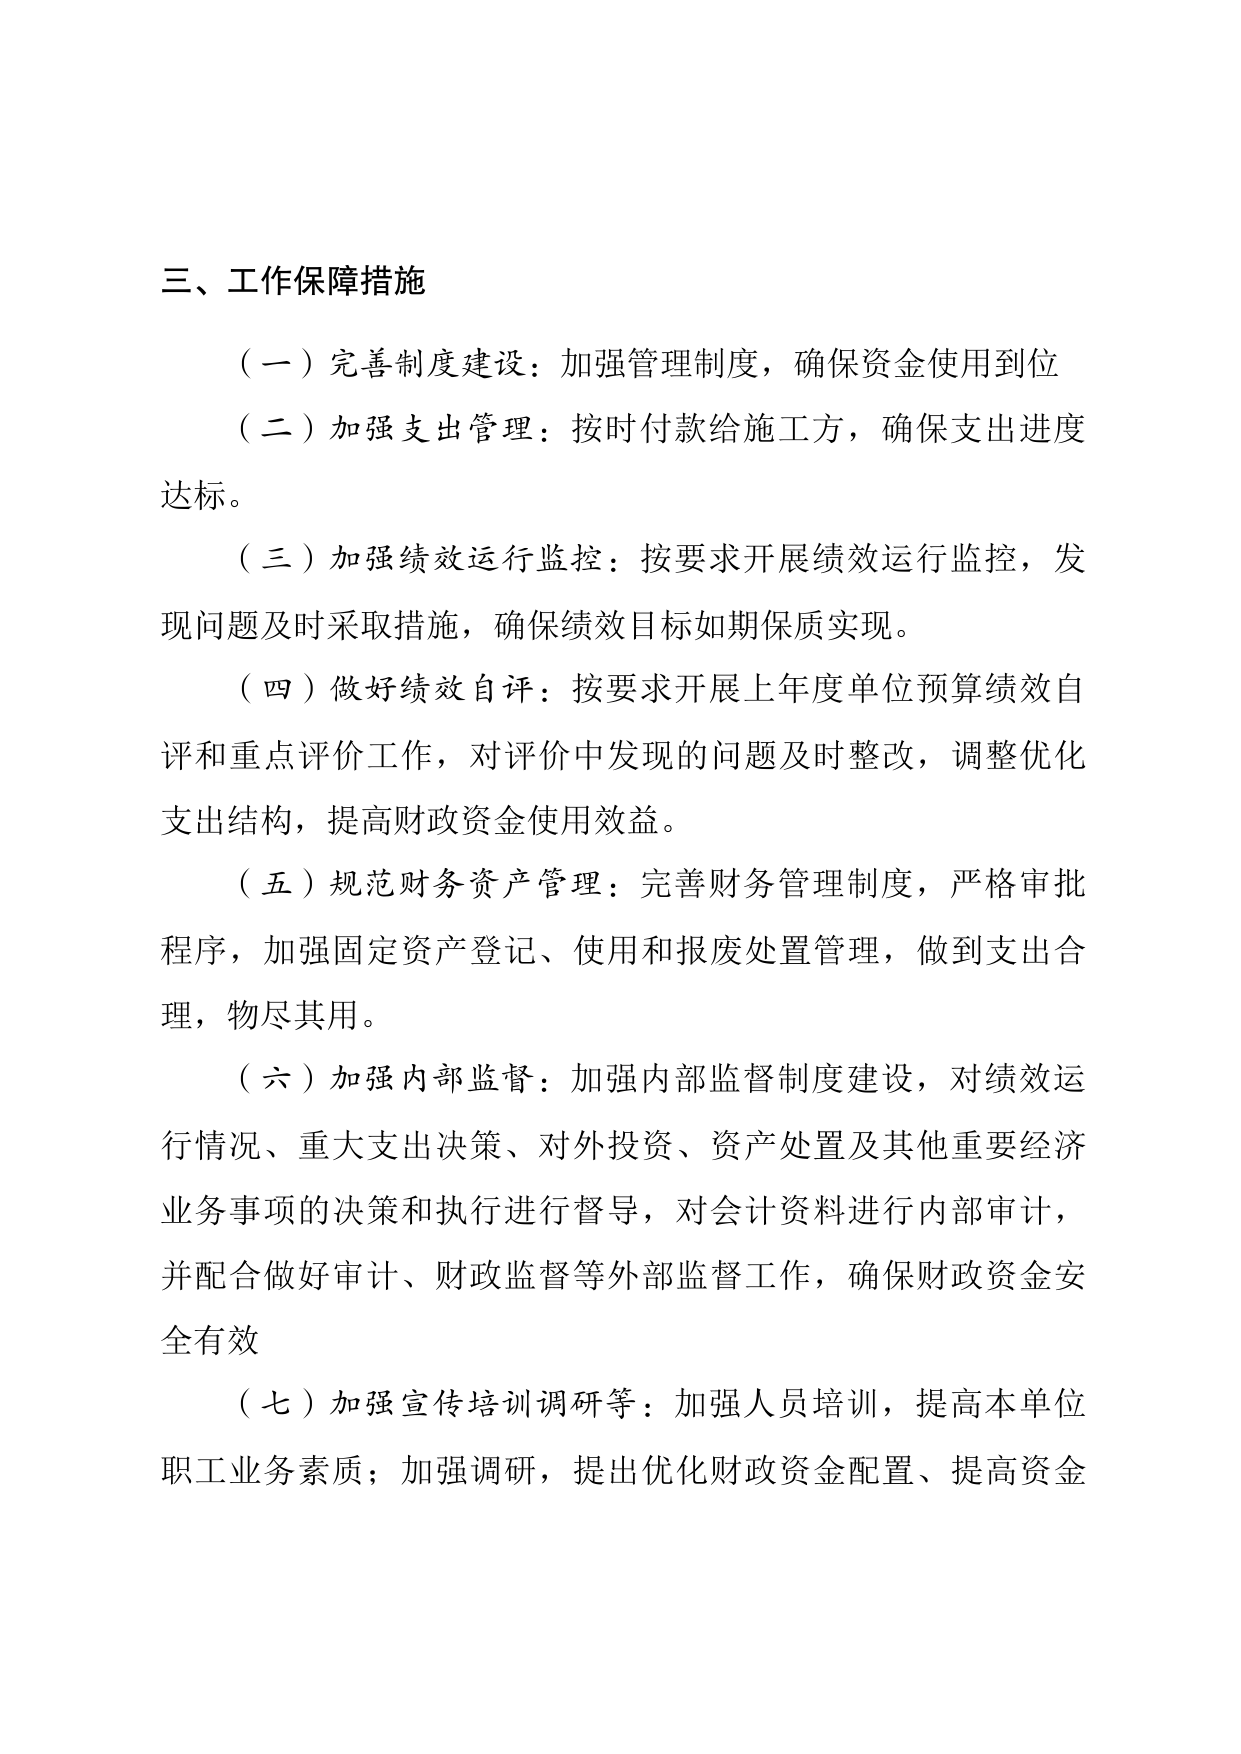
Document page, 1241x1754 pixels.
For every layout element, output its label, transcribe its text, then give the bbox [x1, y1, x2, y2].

text （一）完善制度建设：加强管理制度，确保资金使用到位 [159, 330, 1087, 395]
text （三）加强绩效运行监控：按要求开展绩效运行监控，发现问题及时采取措施，确保绩效目标如期保质实现。 [159, 525, 1087, 655]
text （二）加强支出管理：按时付款给施工方，确保支出进度达标。 [159, 395, 1087, 525]
text （四）做好绩效自评：按要求开展上年度单位预算绩效自评和重点评价工作，对评价中发现的问题及时整改，调整优化支出结构，提高财政资金使用效益。 [159, 655, 1087, 850]
text （六）加强内部监督：加强内部监督制度建设，对绩效运行情况、重大支出决策、对外投资、资产处置及其他重要经济业务事项的决策和执行进行督导，对会计资料进行内部审计，并配合做好审计、财政监督等外部监督工作，确保财政资金安全有效 [159, 1045, 1087, 1370]
text （五）规范财务资产管理：完善财务管理制度，严格审批程序，加强固定资产登记、使用和报废处置管理，做到支出合理，物尽其用。 [159, 850, 1087, 1045]
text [159, 1370, 1087, 1500]
text 三、工作保障措施 [159, 249, 1087, 314]
